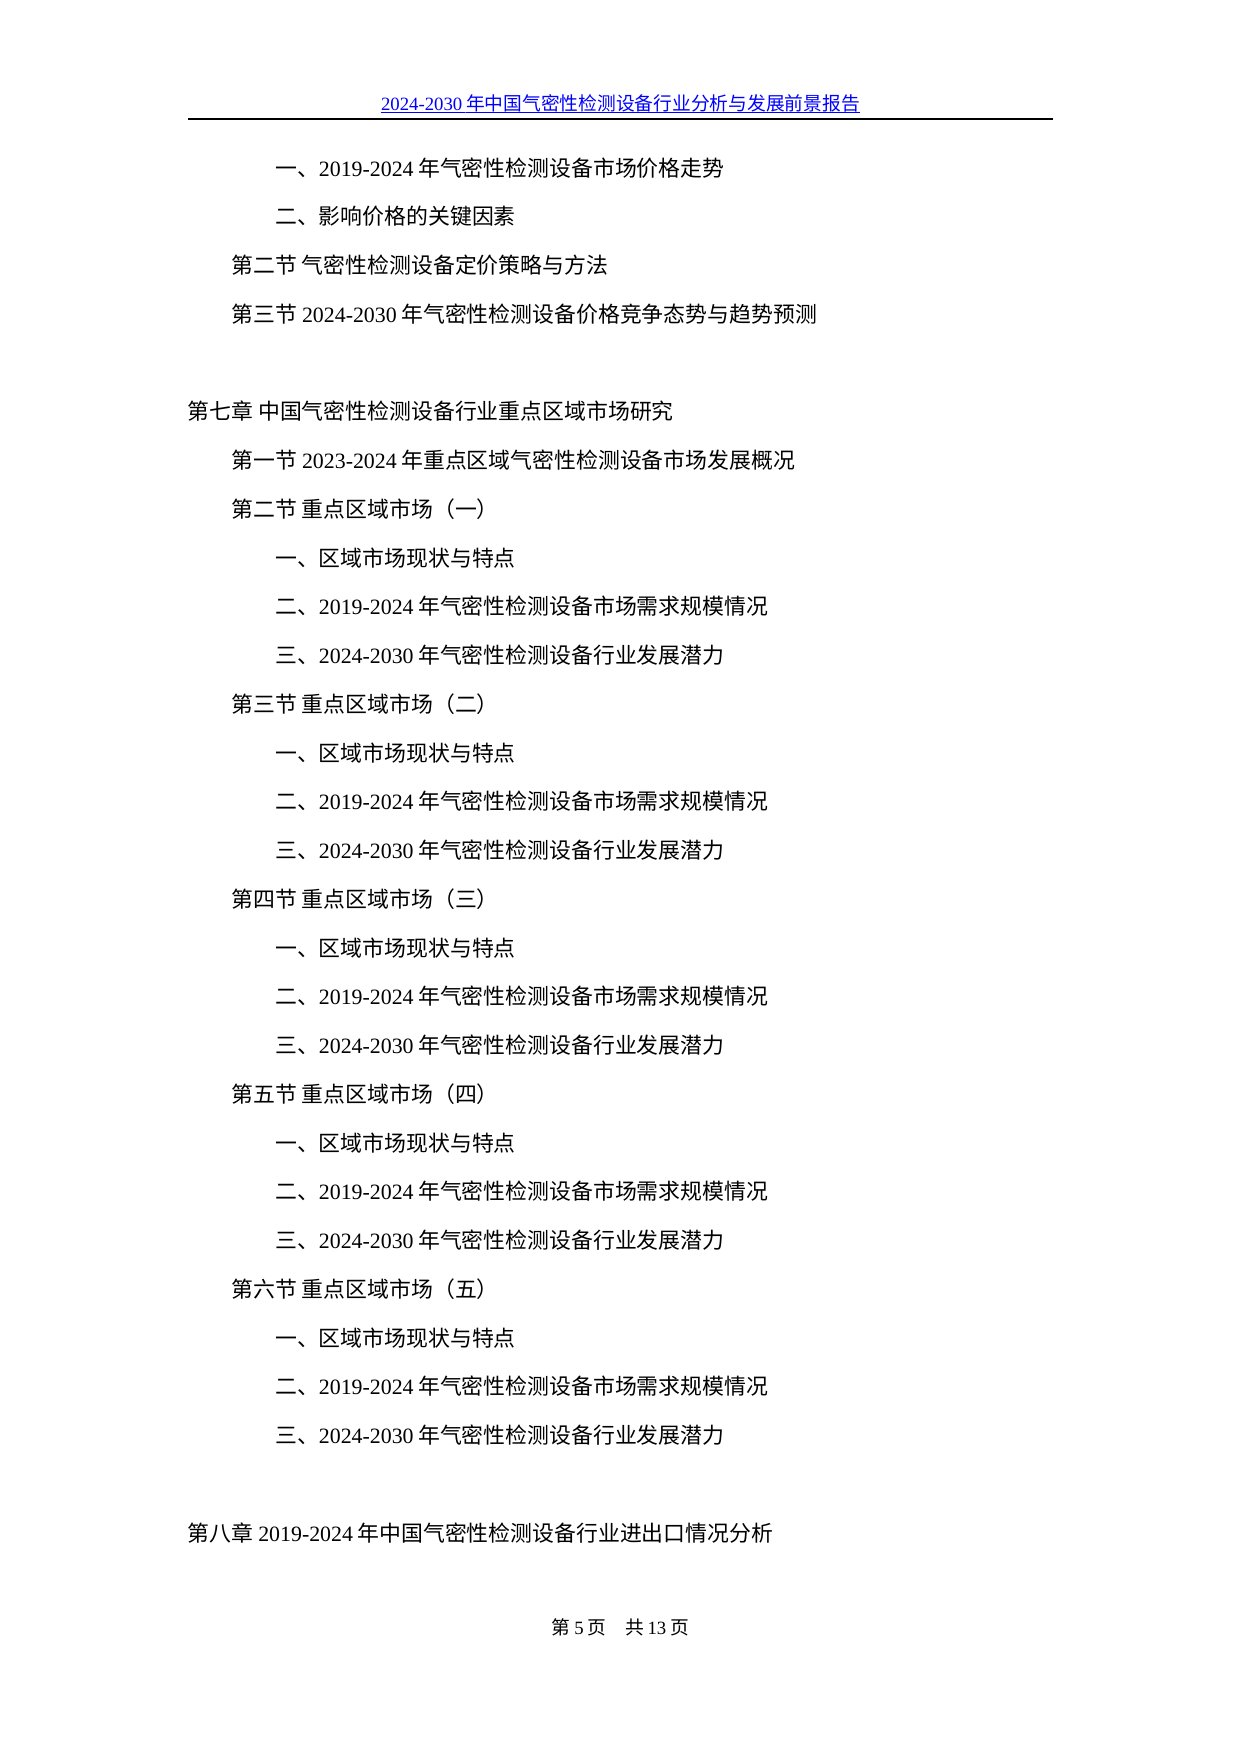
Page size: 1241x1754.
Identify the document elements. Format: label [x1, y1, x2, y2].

text [187, 150, 1053, 1548]
